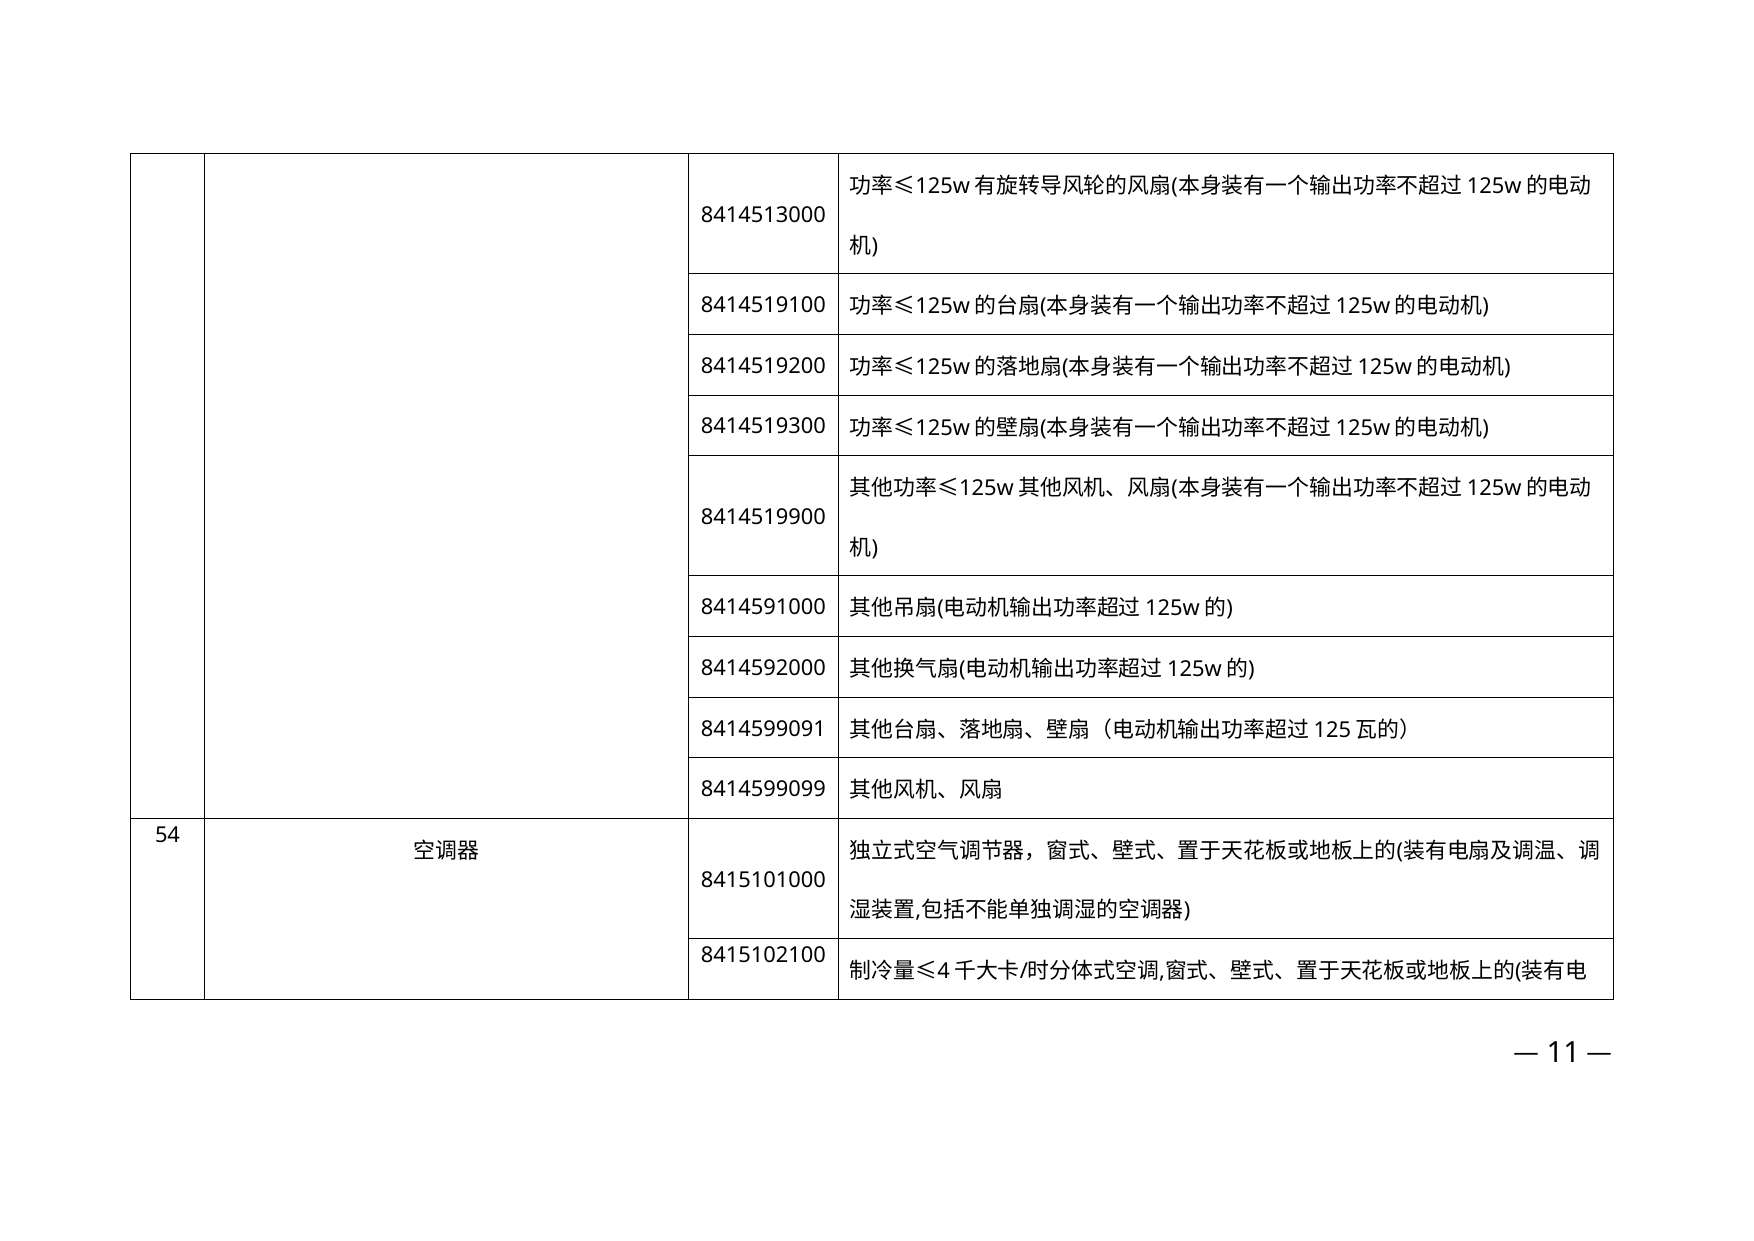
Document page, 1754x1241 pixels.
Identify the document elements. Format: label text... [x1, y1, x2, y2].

table_cell 8415101000 [689, 819, 838, 938]
table_cell 8414591000 [689, 576, 838, 636]
table_cell 8414599091 [689, 698, 838, 757]
table_cell 8415102100 [689, 939, 838, 999]
table_cell 空调器 [205, 819, 688, 999]
table_cell 其他换气扇(电动机输出功率超过125w的) [839, 637, 1613, 697]
table_cell 其他功率≤125w其他风机、风扇(本身装有一个输出功率不超过125w的电动机) [839, 456, 1613, 575]
table_cell 功率≤125w有旋转导风轮的风扇(本身装有一个输出功率不超过125w的电动机) [839, 154, 1613, 273]
table_cell 功率≤125w的落地扇(本身装有一个输出功率不超过125w的电动机) [839, 335, 1613, 394]
table_cell 其他台扇、落地扇、壁扇（电动机输出功率超过125瓦的） [839, 698, 1613, 757]
table_cell 其他风机、风扇 [839, 758, 1613, 818]
table_cell 8414519200 [689, 335, 838, 394]
table_cell 其他吊扇(电动机输出功率超过125w的) [839, 576, 1613, 636]
table_cell 8414519900 [689, 456, 838, 575]
table_cell 8414513000 [689, 154, 838, 273]
table_cell 54 [131, 819, 204, 999]
table_cell 功率≤125w的壁扇(本身装有一个输出功率不超过125w的电动机) [839, 396, 1613, 455]
table_cell 8414599099 [689, 758, 838, 818]
table_cell 8414519300 [689, 396, 838, 455]
table_cell 8414592000 [689, 637, 838, 697]
table_cell 8414519100 [689, 274, 838, 334]
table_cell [839, 939, 1613, 999]
table_cell 功率≤125w的台扇(本身装有一个输出功率不超过125w的电动机) [839, 274, 1613, 334]
table_cell 独立式空气调节器，窗式、壁式、置于天花板或地板上的(装有电扇及调温、调湿装置,包括不能单独调湿的空调器) [839, 819, 1613, 938]
